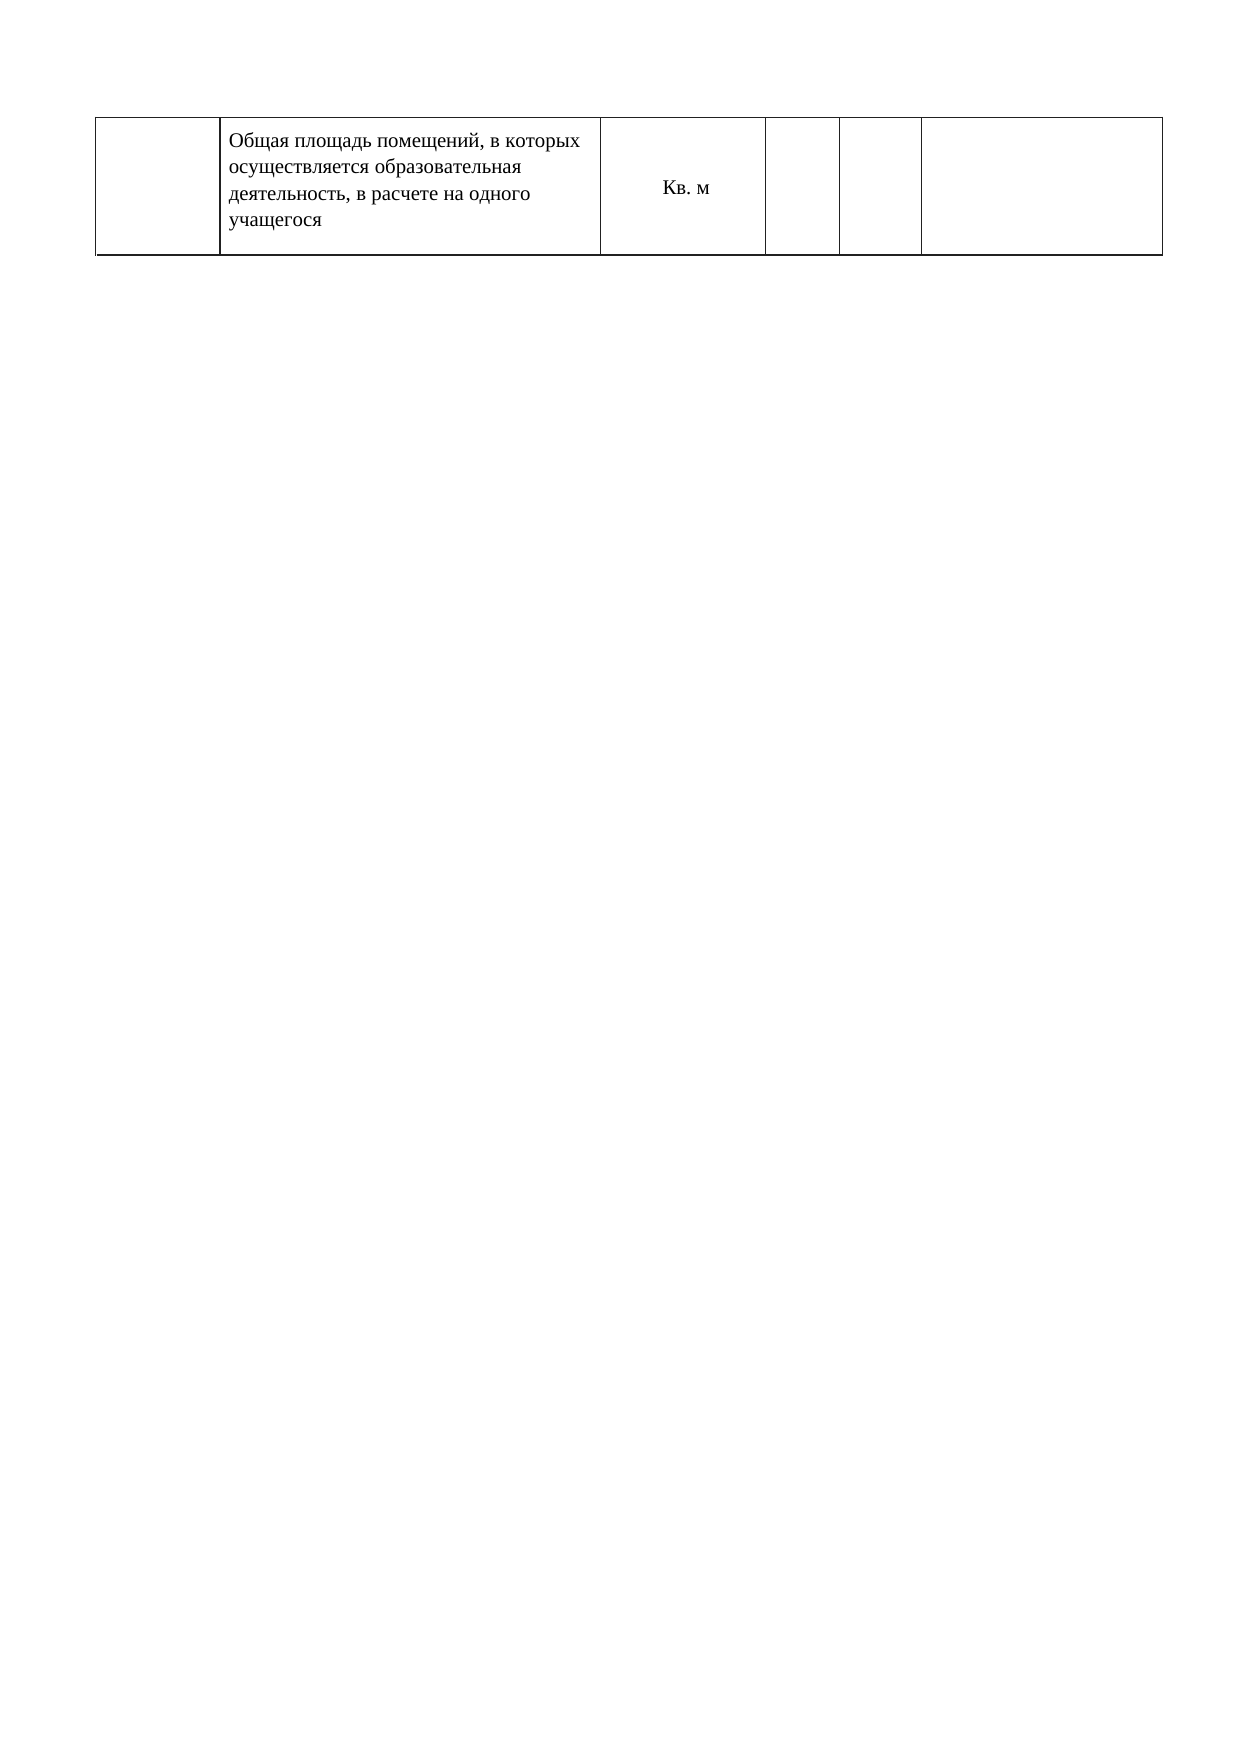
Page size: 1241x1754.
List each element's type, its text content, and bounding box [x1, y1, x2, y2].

table_cell [922, 118, 1162, 254]
table_cell [766, 118, 839, 254]
table_cell Общая площадь помещений, в которых осуществляется образовательная деятельность, в расчете на одного учащегося [221, 118, 600, 254]
table_cell Кв. м [601, 118, 765, 254]
table_cell [840, 118, 921, 254]
